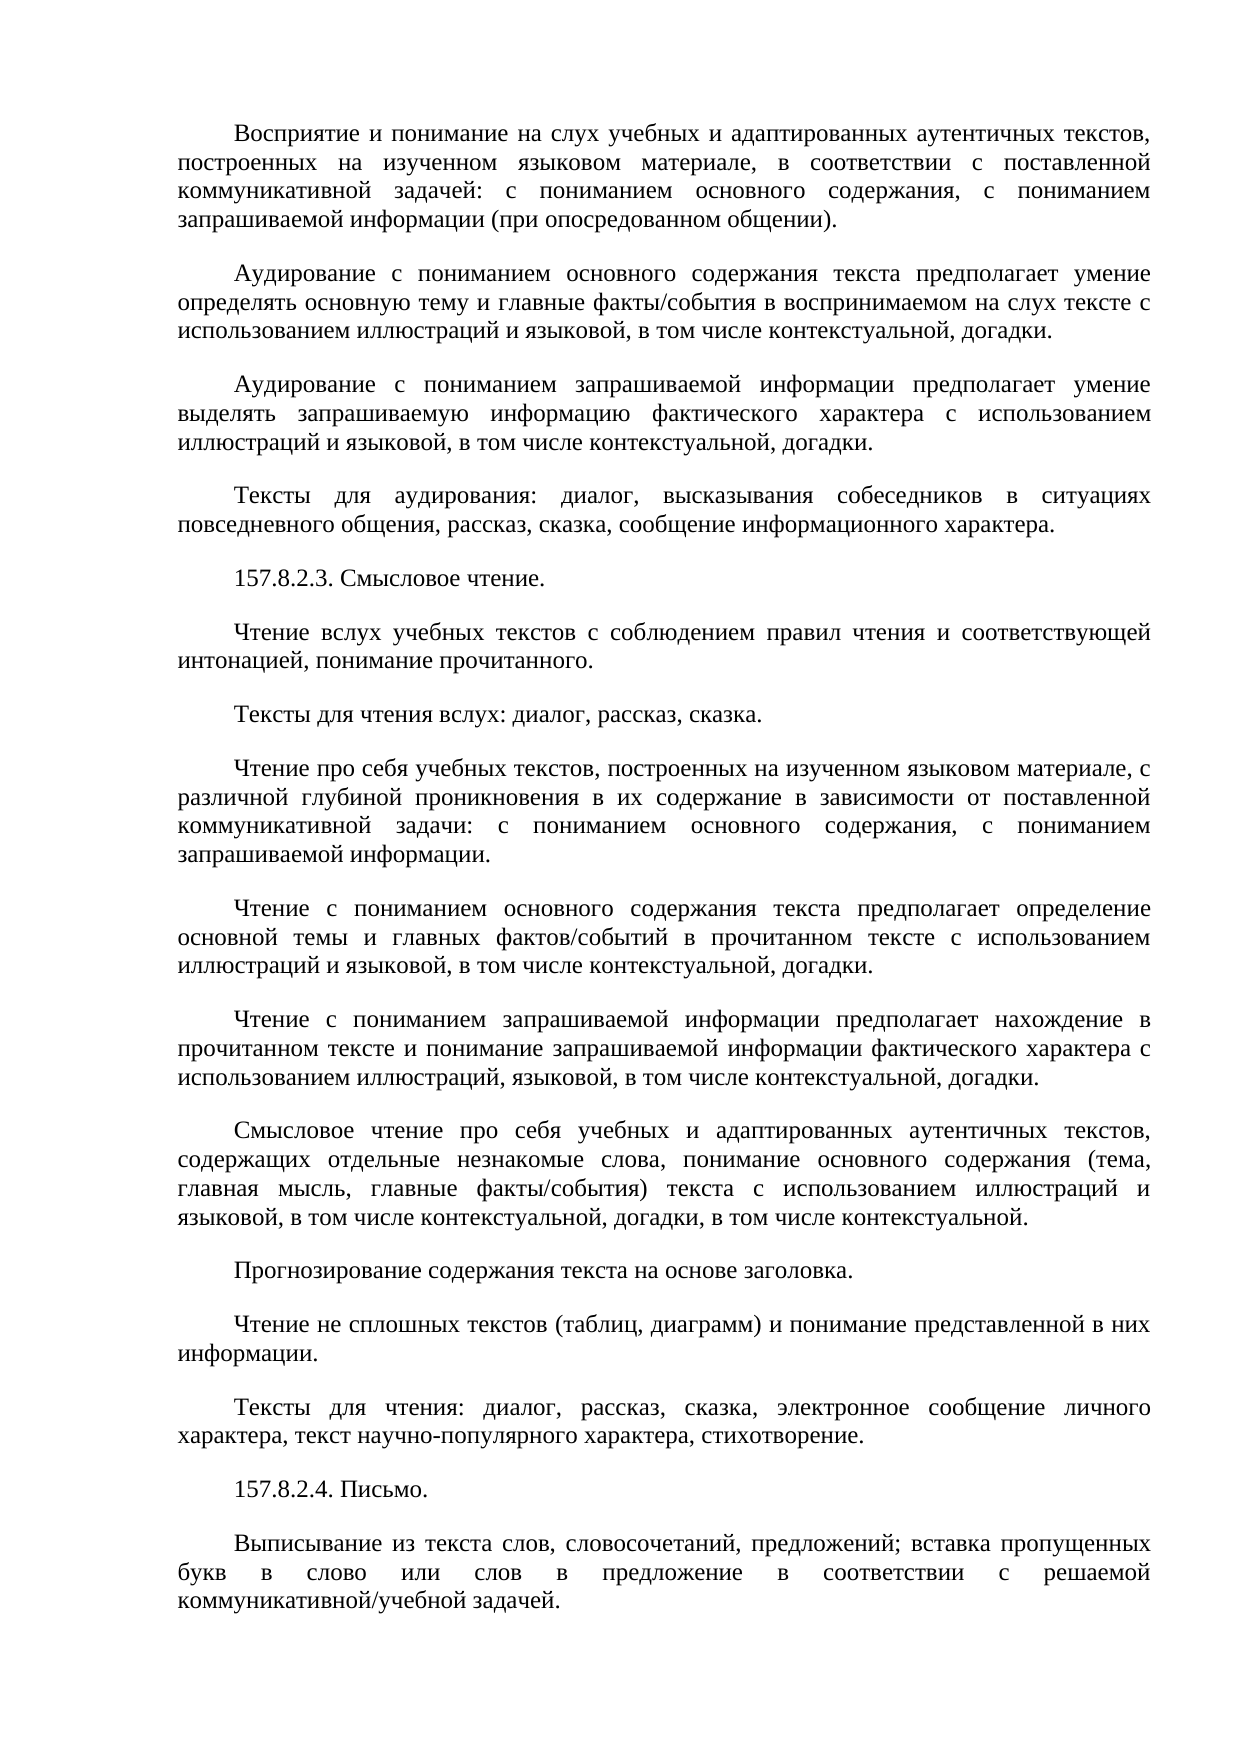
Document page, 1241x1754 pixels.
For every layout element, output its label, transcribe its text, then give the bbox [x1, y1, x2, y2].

text Чтение с пониманием запрашиваемой информации предполагает нахождение в прочитанном тексте и понимание запрашиваемой информации фактического характера с использованием иллюстраций, языковой, в том числе контекстуальной, догадки. [177, 1004, 1152, 1091]
text Выписывание из текста слов, словосочетаний, предложений; вставка пропущенных букв в слово или слов в предложение в соответствии с решаемой коммуникативной/учебной задачей. [177, 1528, 1152, 1614]
text 157.8.2.4. Письмо. [177, 1474, 1152, 1503]
text Аудирование с пониманием запрашиваемой информации предполагает умение выделять запрашиваемую информацию фактического характера с использованием иллюстраций и языковой, в том числе контекстуальной, догадки. [177, 369, 1152, 456]
text Тексты для чтения вслух: диалог, рассказ, сказка. [177, 699, 1152, 728]
text 157.8.2.3. Смысловое чтение. [177, 563, 1152, 592]
text Тексты для чтения: диалог, рассказ, сказка, электронное сообщение личного характера, текст научно-популярного характера, стихотворение. [177, 1392, 1152, 1449]
text Аудирование с пониманием основного содержания текста предполагает умение определять основную тему и главные факты/события в воспринимаемом на слух тексте с использованием иллюстраций и языковой, в том числе контекстуальной, догадки. [177, 258, 1152, 344]
text Прогнозирование содержания текста на основе заголовка. [177, 1256, 1152, 1284]
text Чтение не сплошных текстов (таблиц, диаграмм) и понимание представленной в них информации. [177, 1309, 1152, 1367]
text Восприятие и понимание на слух учебных и адаптированных аутентичных текстов, построенных на изученном языковом материале, в соответствии с поставленной коммуникативной задачей: с пониманием основного содержания, с пониманием запрашиваемой информации (при опосредованном общении). [177, 118, 1152, 233]
text Чтение с пониманием основного содержания текста предполагает определение основной темы и главных фактов/событий в прочитанном тексте с использованием иллюстраций и языковой, в том числе контекстуальной, догадки. [177, 893, 1152, 979]
text Тексты для аудирования: диалог, высказывания собеседников в ситуациях повседневного общения, рассказ, сказка, сообщение информационного характера. [177, 481, 1152, 538]
text Чтение вслух учебных текстов с соблюдением правил чтения и соответствующей интонацией, понимание прочитанного. [177, 617, 1152, 674]
text Смысловое чтение про себя учебных и адаптированных аутентичных текстов, содержащих отдельные незнакомые слова, понимание основного содержания (тема, главная мысль, главные факты/события) текста с использованием иллюстраций и языковой, в том числе контекстуальной, догадки, в том числе контекстуальной. [177, 1116, 1152, 1231]
text Чтение про себя учебных текстов, построенных на изученном языковом материале, с различной глубиной проникновения в их содержание в зависимости от поставленной коммуникативной задачи: с пониманием основного содержания, с пониманием запрашиваемой информации. [177, 753, 1152, 868]
